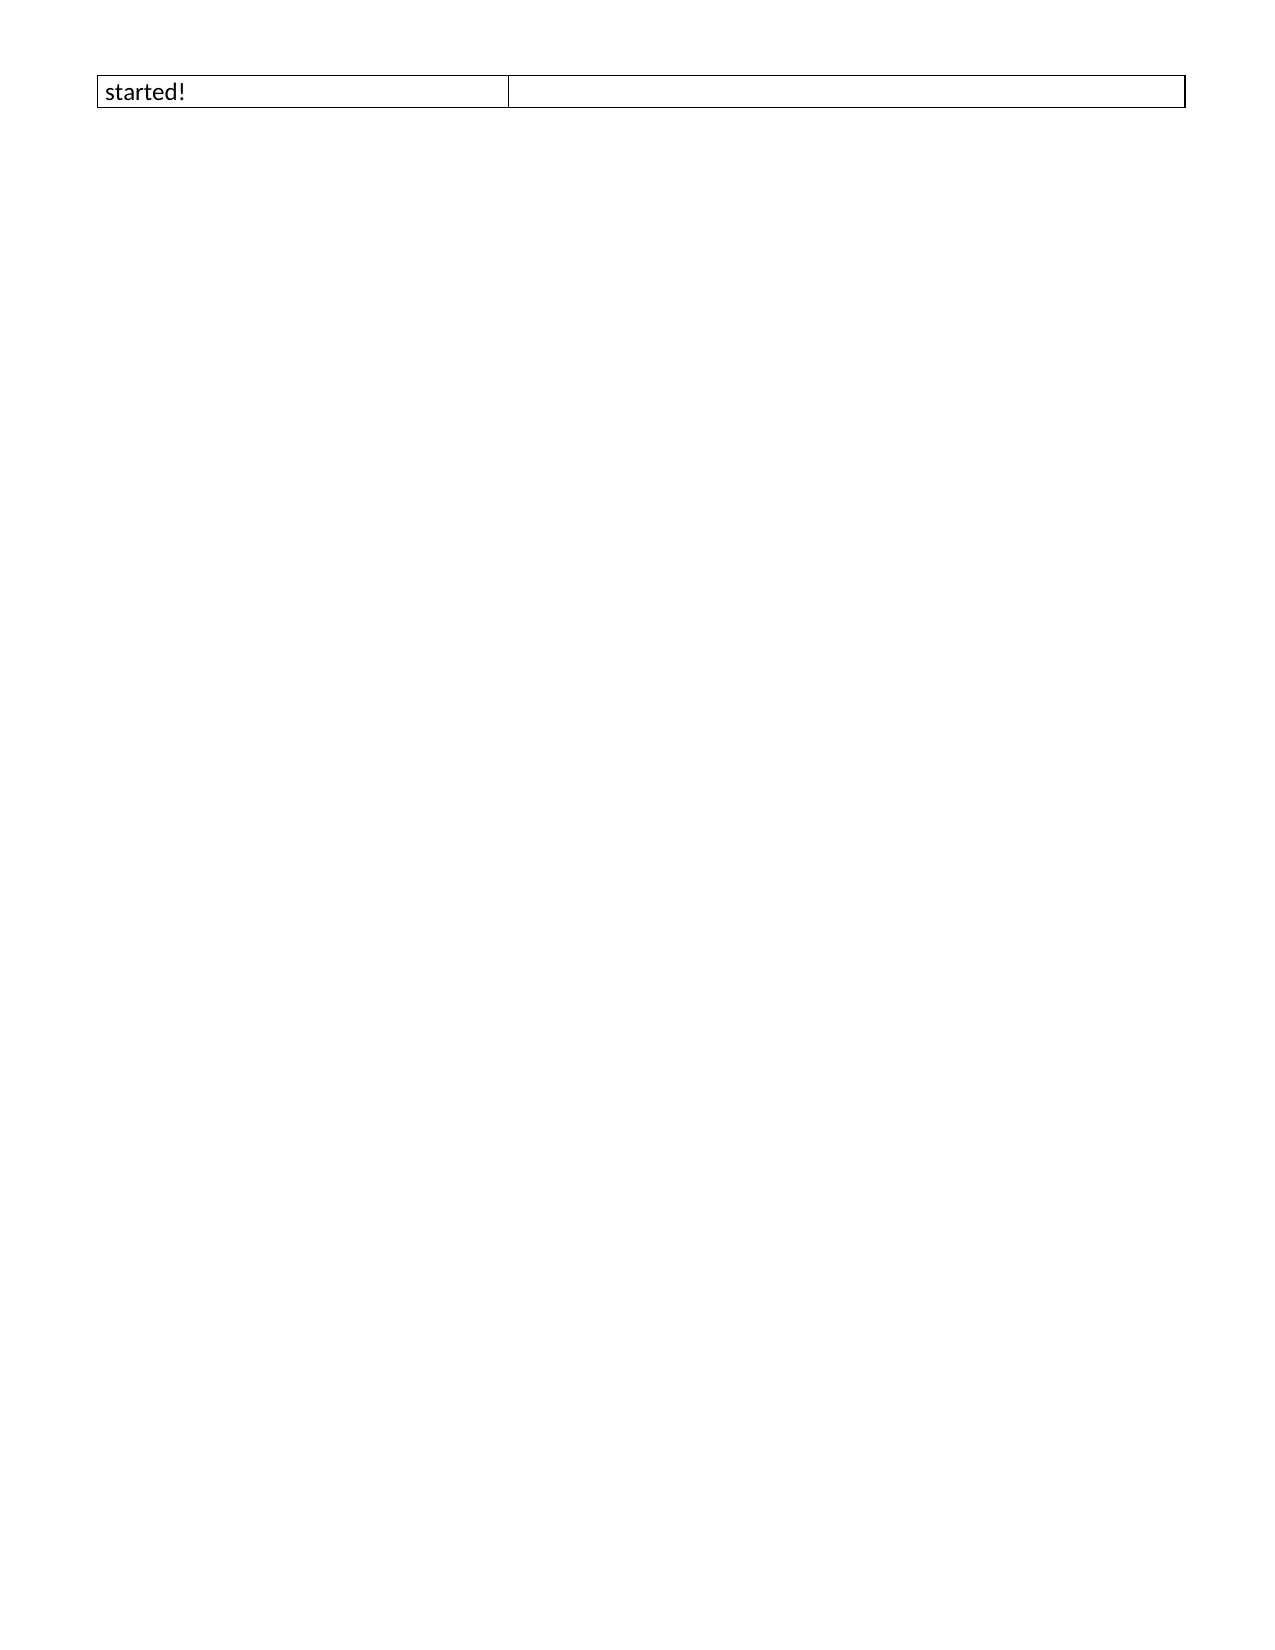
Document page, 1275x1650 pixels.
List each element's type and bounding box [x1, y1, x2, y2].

table_cell [509, 76, 1184, 107]
table_cell [98, 76, 508, 107]
